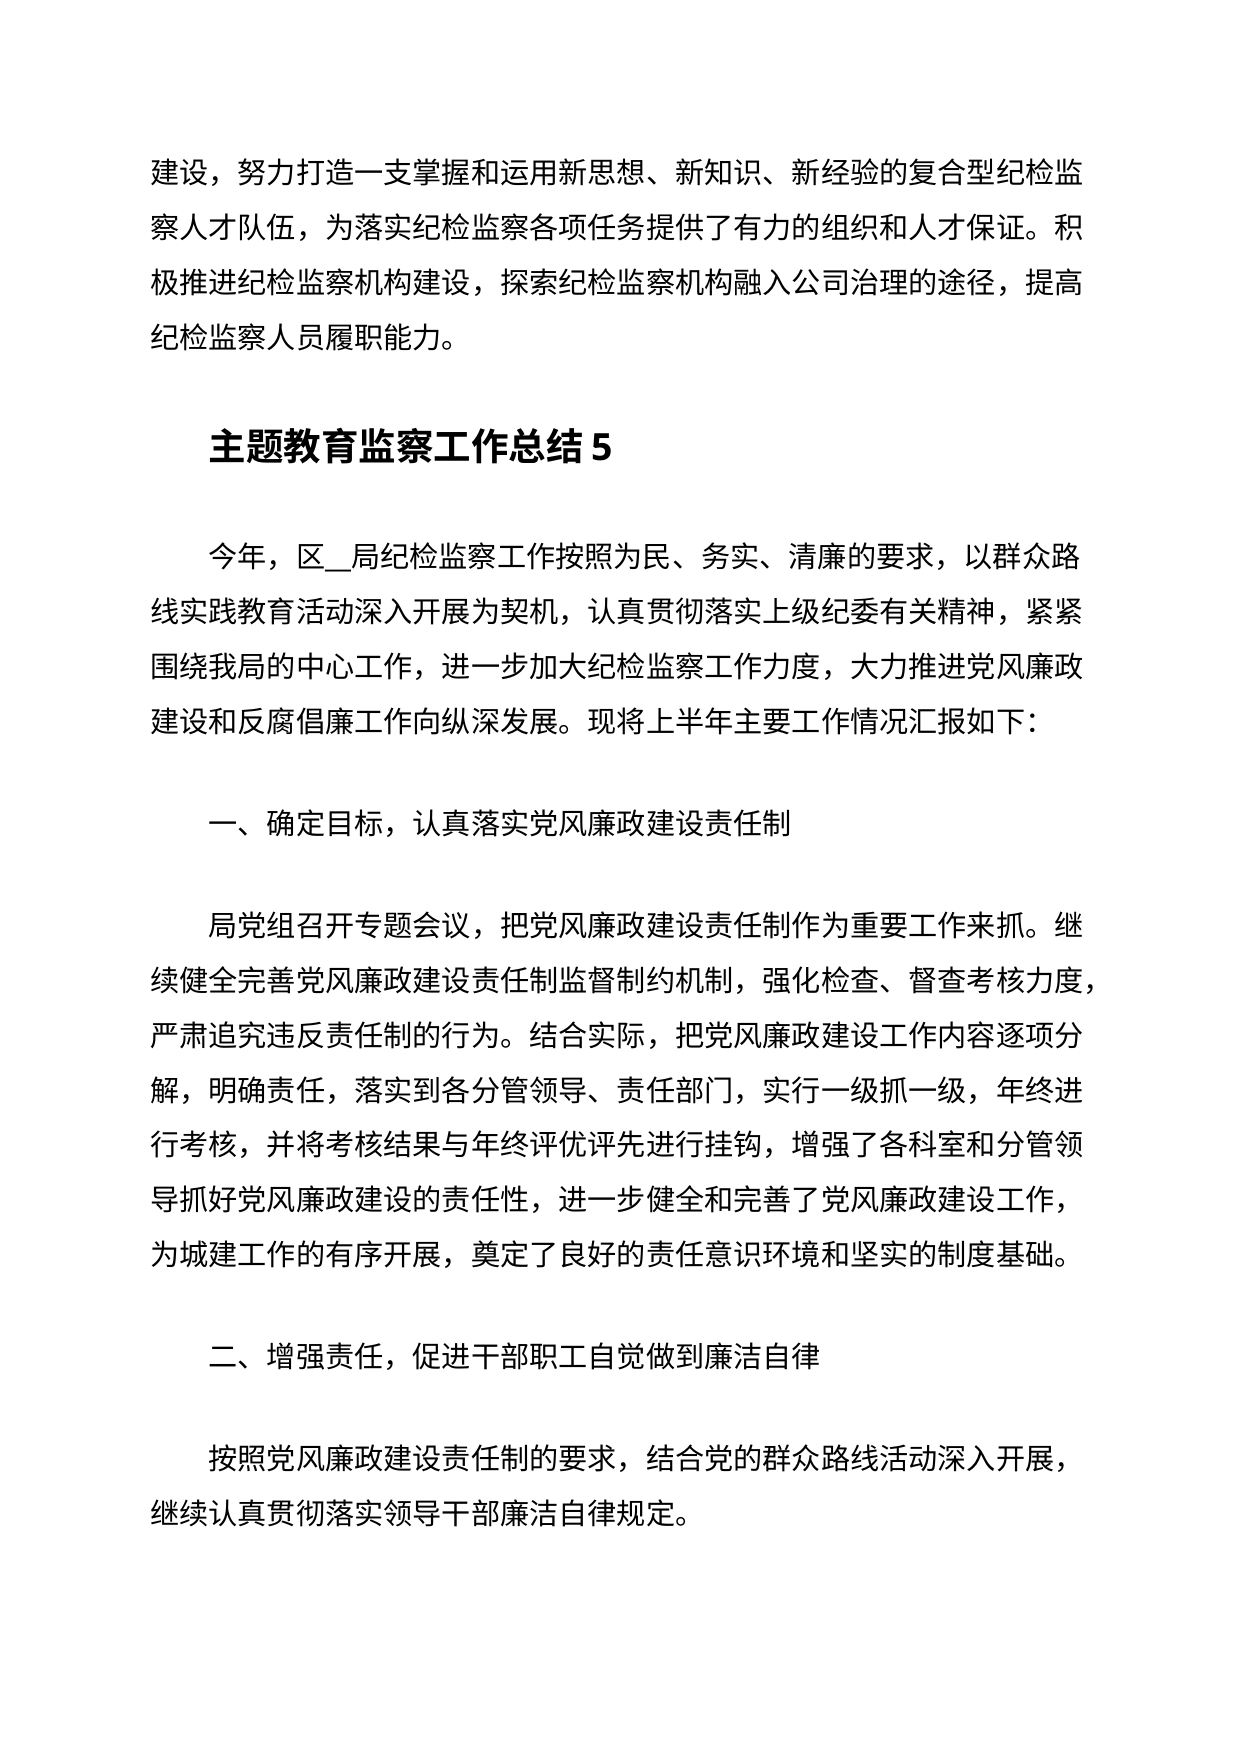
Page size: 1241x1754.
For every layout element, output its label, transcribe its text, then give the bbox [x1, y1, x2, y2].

text 一、确定目标，认真落实党风廉政建设责任制 [150, 801, 1090, 843]
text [150, 150, 1090, 357]
text 二、增强责任，促进干部职工自觉做到廉洁自律 [150, 1333, 1090, 1376]
text 主题教育监察工作总结5 [150, 416, 1090, 471]
text 今年，区__局纪检监察工作按照为民、务实、清廉的要求，以群众路线实践教育活动深入开展为契机，认真贯彻落实上级纪委有关精神，紧紧围绕我局的中心工作，进一步加大纪检监察工作力度，大力推进党风廉政建设和反腐倡廉工作向纵深发展。现将上半年主要工作情况汇报如下： [150, 534, 1090, 741]
text 按照党风廉政建设责任制的要求，结合党的群众路线活动深入开展，继续认真贯彻落实领导干部廉洁自律规定。 [150, 1435, 1090, 1532]
text 局党组召开专题会议，把党风廉政建设责任制作为重要工作来抓。继续健全完善党风廉政建设责任制监督制约机制，强化检查、督查考核力度，严肃追究违反责任制的行为。结合实际，把党风廉政建设工作内容逐项分解，明确责任，落实到各分管领导、责任部门，实行一级抓一级，年终进行考核，并将考核结果与年终评优评先进行挂钩，增强了各科室和分管领导抓好党风廉政建设的责任性，进一步健全和完善了党风廉政建设工作，为城建工作的有序开展，奠定了良好的责任意识环境和坚实的制度基础。 [150, 902, 1090, 1274]
